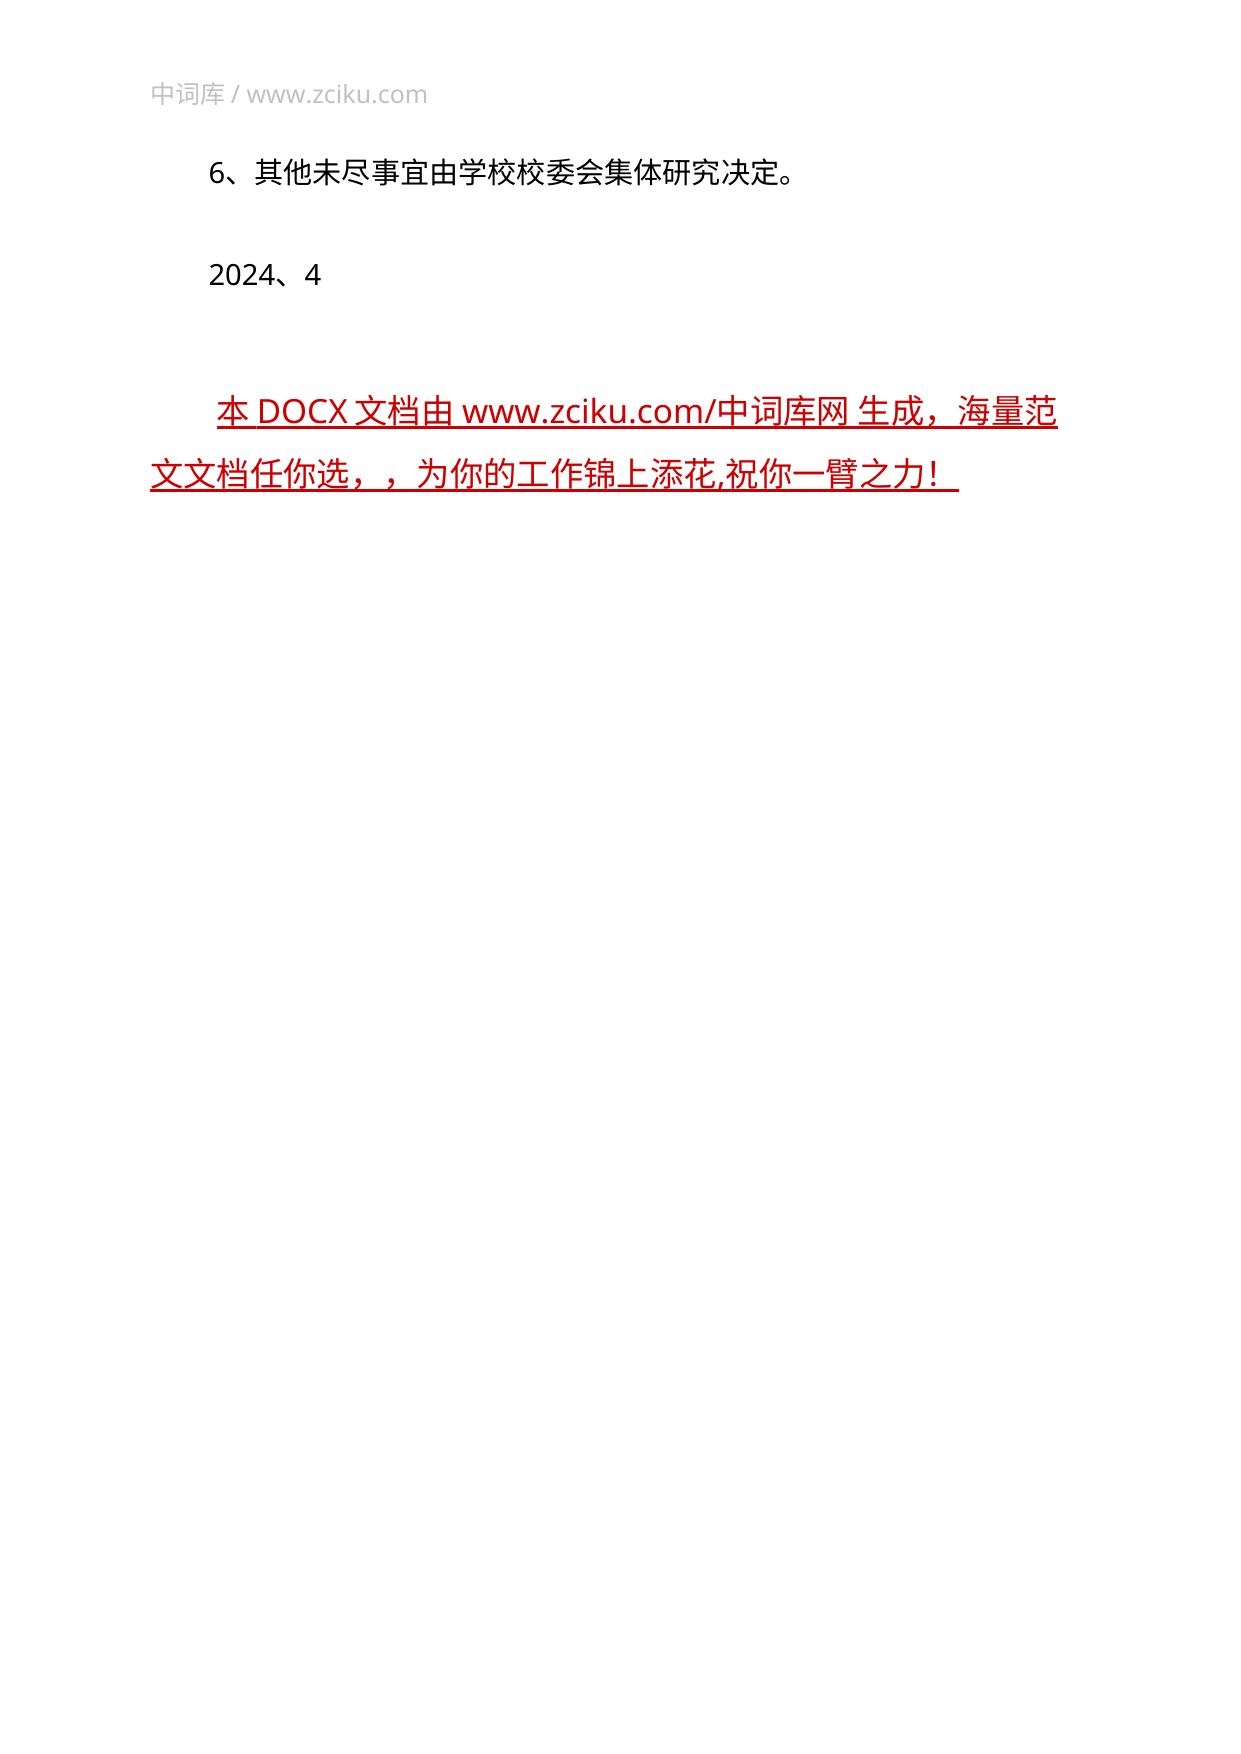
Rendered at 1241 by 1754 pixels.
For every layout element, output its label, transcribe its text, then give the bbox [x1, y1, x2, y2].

text 2024、4 [150, 252, 1090, 294]
text 本DOCX文档由 www.zciku.com/中词库网 生成，海量范文文档任你选，，为你的工作锦上添花,祝你一臂之力！ [150, 385, 1090, 496]
text 6、其他未尽事宜由学校校委会集体研究决定。 [150, 150, 1090, 192]
